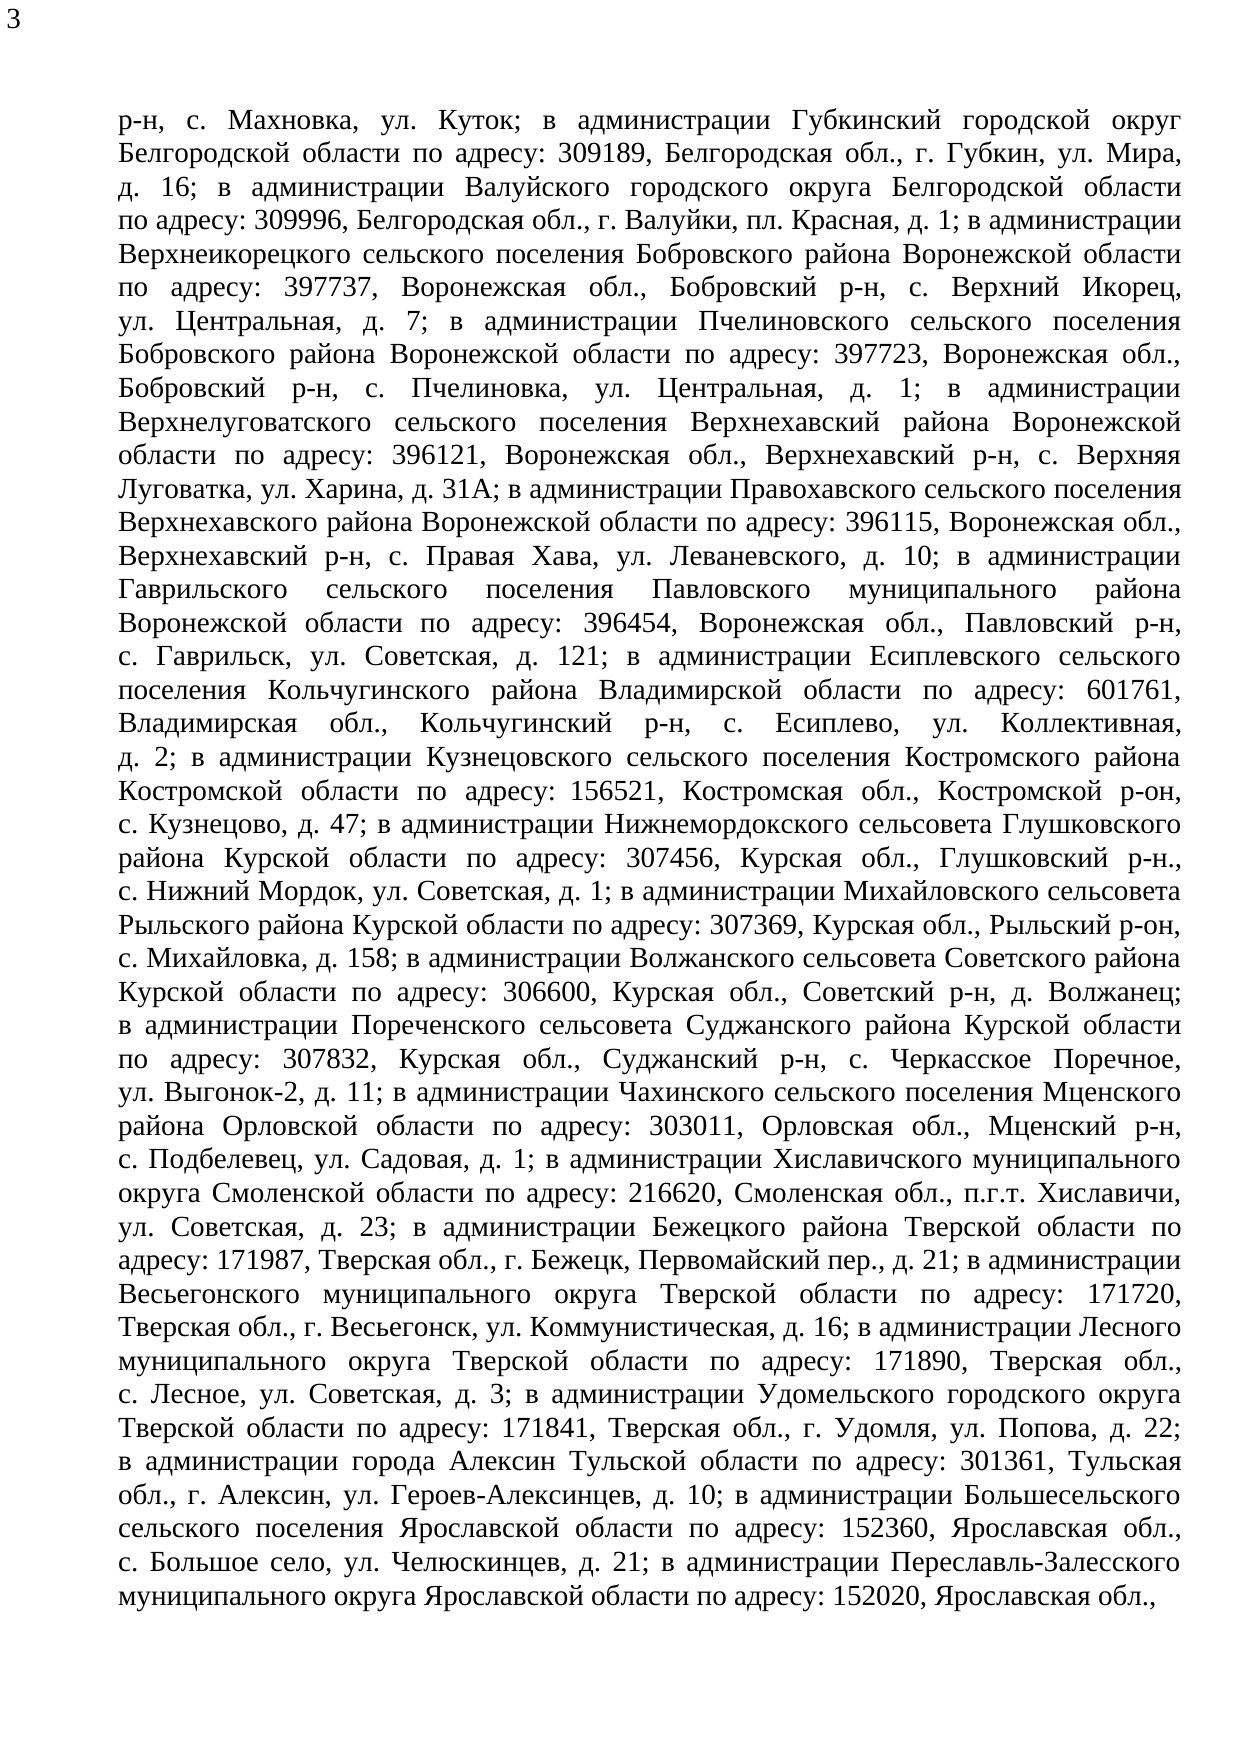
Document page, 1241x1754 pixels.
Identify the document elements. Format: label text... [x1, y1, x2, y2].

text р-н, с. Махновка, ул. Куток; в администрации Губкинский городской округ Белгородской области по адресу: 309189, Белгородская обл., г. Губкин, ул. Мира, д. 16; в администрации Валуйского городского округа Белгородской области по адресу: 309996, Белгородская обл., г. Валуйки, пл. Красная, д. 1; в администрации Верхнеикорецкого сельского поселения Бобровского района Воронежской области по адресу: 397737, Воронежская обл., Бобровский р-н, с. Верхний Икорец, ул. Центральная, д. 7; в администрации Пчелиновского сельского поселения Бобровского района Воронежской области по адресу: 397723, Воронежская обл., Бобровский р-н, с. Пчелиновка, ул. Центральная, д. 1; в администрации Верхнелуговатского сельского поселения Верхнехавский района Воронежской области по адресу: 396121, Воронежская обл., Верхнехавский р-н, с. Верхняя Луговатка, ул. Харина, д. 31А; в администрации Правохавского сельского поселения Верхнехавского района Воронежской области по адресу: 396115, Воронежская обл., Верхнехавский р-н, с. Правая Хава, ул. Леваневского, д. 10; в администрации Гаврильского сельского поселения Павловского муниципального района Воронежской области по адресу: 396454, Воронежская обл., Павловский р-н, с. Гаврильск, ул. Советская, д. 121; в администрации Есиплевского сельского поселения Кольчугинского района Владимирской области по адресу: 601761, Владимирская обл., Кольчугинский р-н, с. Есиплево, ул. Коллективная, д. 2; в администрации Кузнецовского сельского поселения Костромского района Костромской области по адресу: 156521, Костромская обл., Костромской р-он, с. Кузнецово, д. 47; в администрации Нижнемордокского сельсовета Глушковского района Курской области по адресу: 307456, Курская обл., Глушковский р-н., с. Нижний Мордок, ул. Советская, д. 1; в администрации Михайловского сельсовета Рыльского района Курской области по адресу: 307369, Курская обл., Рыльский р-он, с. Михайловка, д. 158; в администрации Волжанского сельсовета Советского района Курской области по адресу: 306600, Курская обл., Советский р-н, д. Волжанец; в администрации Пореченского сельсовета Суджанского района Курской области по адресу: 307832, Курская обл., Суджанский р-н, с. Черкасское Поречное, ул. Выгонок-2, д. 11; в администрации Чахинского сельского поселения Мценского района Орловской области по адресу: 303011, Орловская обл., Мценский р-н, с. Подбелевец, ул. Садовая, д. 1; в администрации Хиславичского муниципального округа Смоленской области по адресу: 216620, Смоленская обл., п.г.т. Хиславичи, ул. Советская, д. 23; в администрации Бежецкого района Тверской области по адресу: 171987, Тверская обл., г. Бежецк, Первомайский пер., д. 21; в администрации Весьегонского муниципального округа Тверской области по адресу: 171720, Тверская обл., г. Весьегонск, ул. Коммунистическая, д. 16; в администрации Лесного муниципального округа Тверской области по адресу: 171890, Тверская обл., с. Лесное, ул. Советская, д. 3; в администрации Удомельского городского округа Тверской области по адресу: 171841, Тверская обл., г. Удомля, ул. Попова, д. 22; в администрации города Алексин Тульской области по адресу: 301361, Тульская обл., г. Алексин, ул. Героев-Алексинцев, д. 10; в администрации Большесельского сельского поселения Ярославской области по адресу: 152360, Ярославская обл., с. Большое село, ул. Челюскинцев, д. 21; в администрации Переславль-Залесского муниципального округа Ярославской области по адресу: 152020, Ярославская обл., [118, 102, 1182, 1611]
